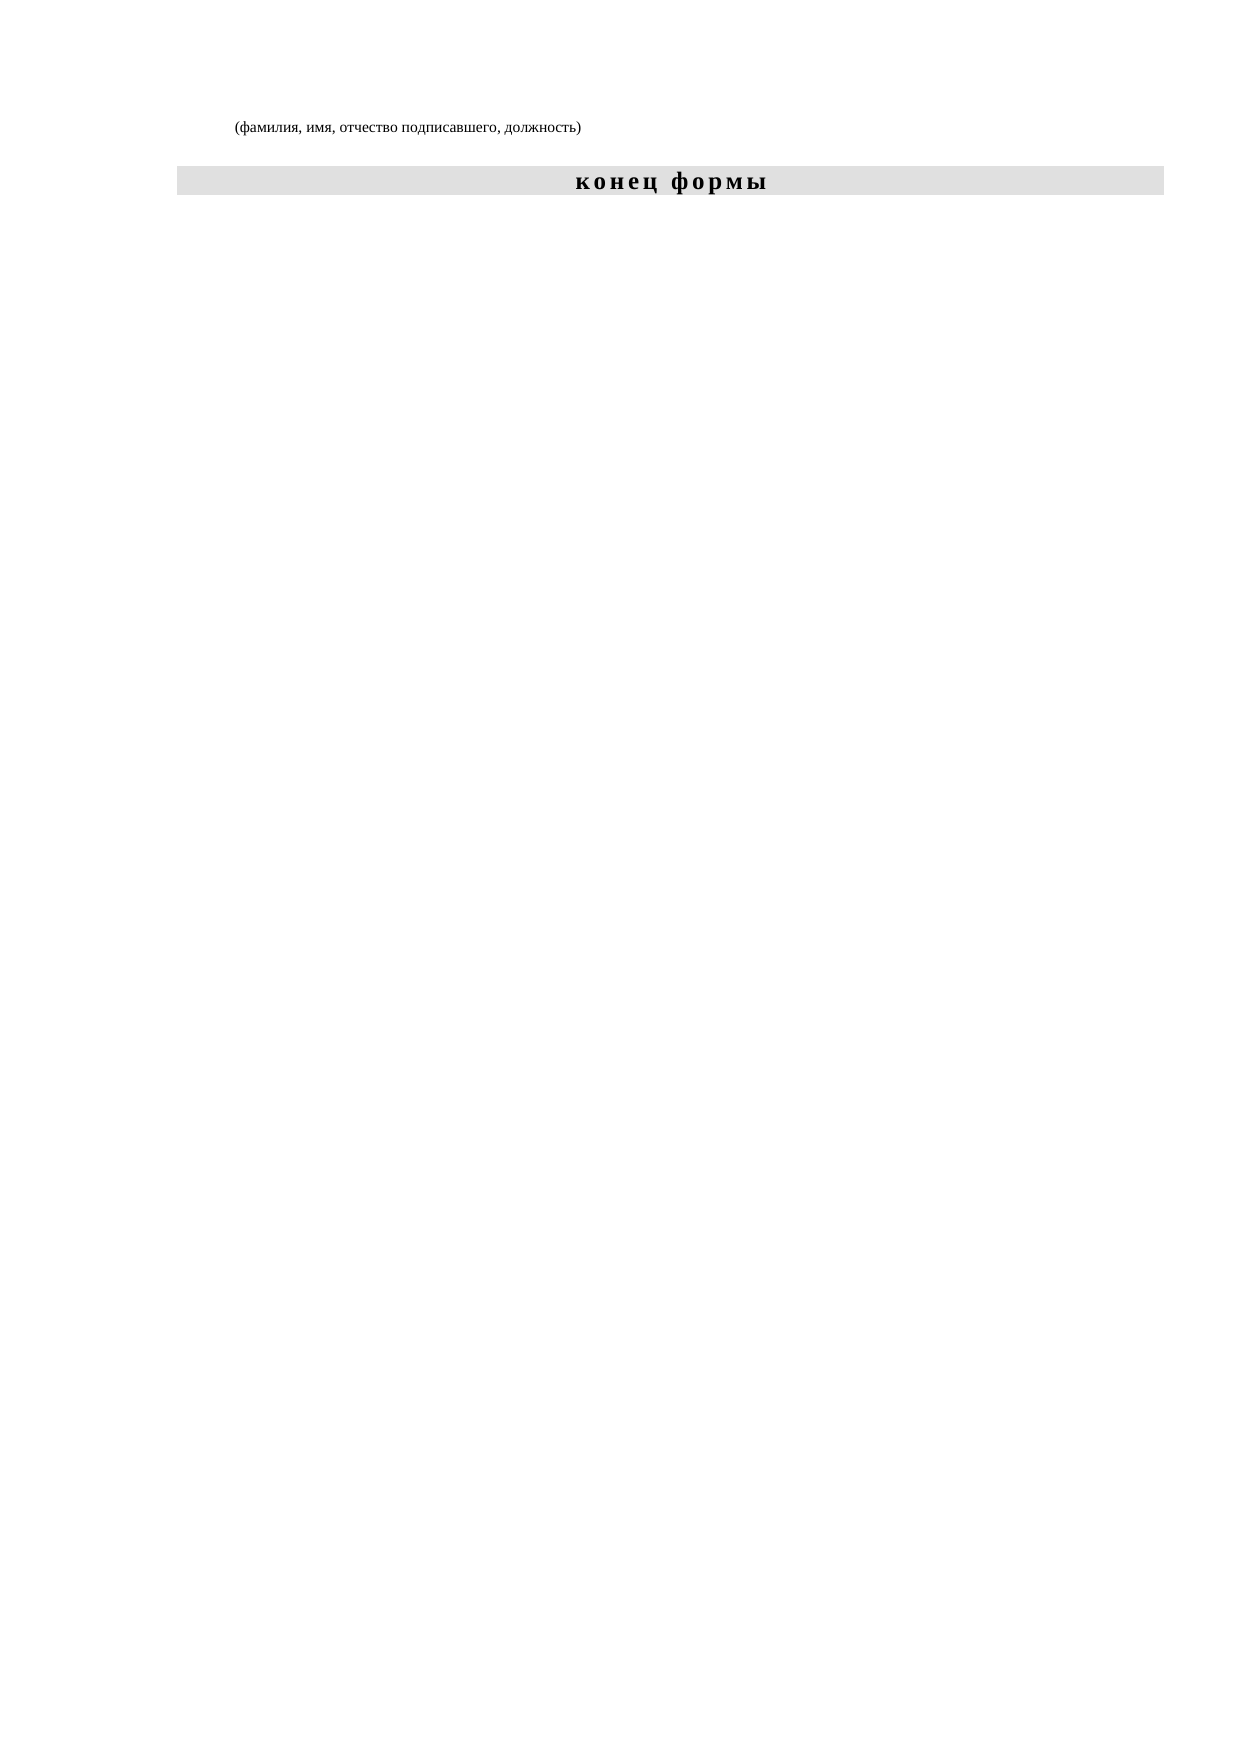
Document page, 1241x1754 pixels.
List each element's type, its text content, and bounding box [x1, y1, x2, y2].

text конец формы [177, 166, 1164, 195]
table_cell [166, 118, 650, 166]
